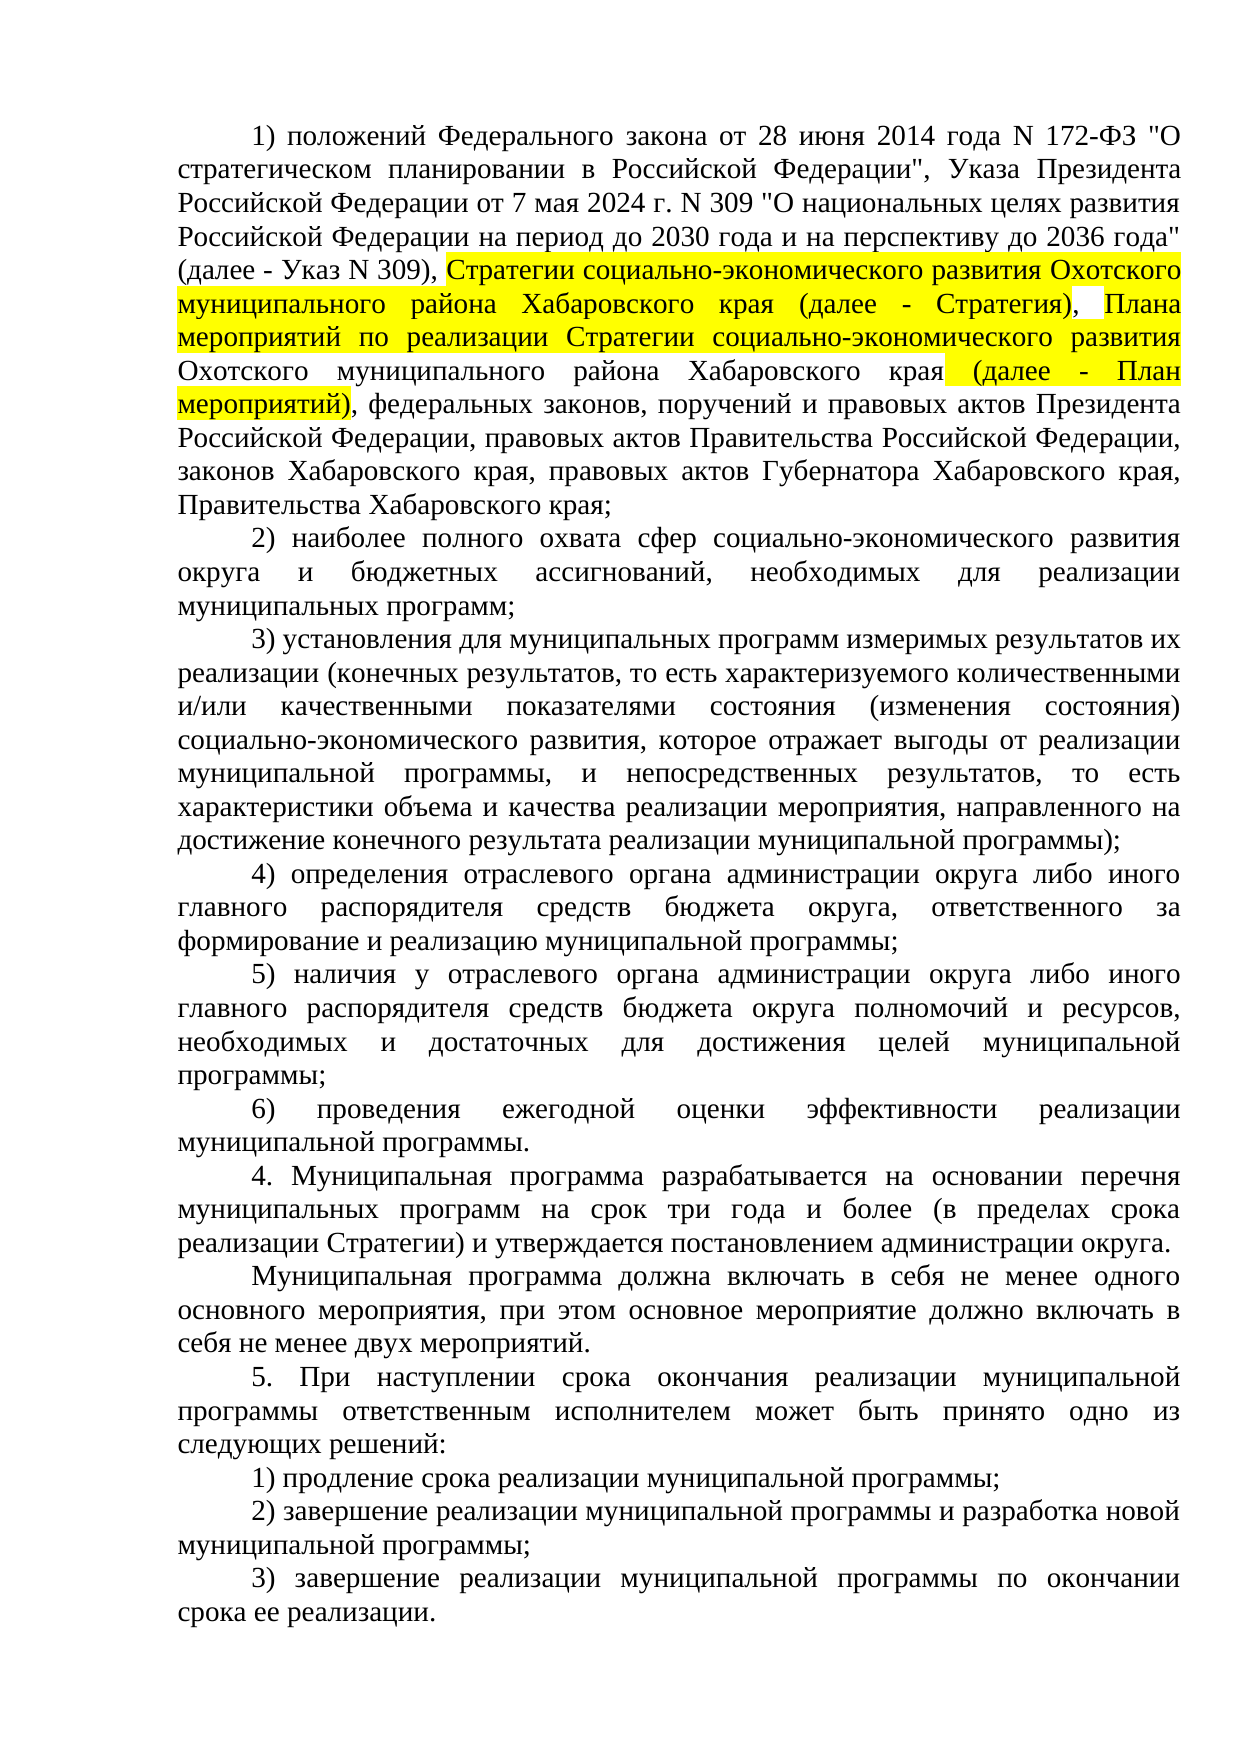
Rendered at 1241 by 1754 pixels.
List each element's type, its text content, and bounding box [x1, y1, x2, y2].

text 1) положений Федерального закона от 28 июня 2014 года N 172-ФЗ "О стратегическом планировании в Российской Федерации", Указа Президента Российской Федерации от 7 мая 2024 г. N 309 "О национальных целях развития Российской Федерации на период до 2030 года и на перспективу до 2036 года" (далее - Указ N 309), Стратегии социально-экономического развития Охотского муниципального района Хабаровского края (далее - Стратегия), Плана мероприятий по реализации Стратегии социально-экономического развития Охотского муниципального района Хабаровского края (далее - План мероприятий), федеральных законов, поручений и правовых актов Президента Российской Федерации, правовых актов Правительства Российской Федерации, законов Хабаровского края, правовых актов Губернатора Хабаровского края, Правительства Хабаровского края; [177, 353, 1181, 521]
text 2) завершение реализации муниципальной программы и разработка новой муниципальной программы; [177, 1493, 1181, 1560]
text Муниципальная программа должна включать в себя не менее одного основного мероприятия, при этом основное мероприятие должно включать в себя не менее двух мероприятий. [177, 1258, 1181, 1359]
text 5. При наступлении срока окончания реализации муниципальной программы ответственным исполнителем может быть принято одно из следующих решений: [177, 1359, 1181, 1460]
text 3) установления для муниципальных программ измеримых результатов их реализации (конечных результатов, то есть характеризуемого количественными и/или качественными показателями состояния (изменения состояния) социально-экономического развития, которое отражает выгоды от реализации муниципальной программы, и непосредственных результатов, то есть характеристики объема и качества реализации мероприятия, направленного на достижение конечного результата реализации муниципальной программы); [177, 621, 1181, 856]
text 5) наличия у отраслевого органа администрации округа либо иного главного распорядителя средств бюджета округа полномочий и ресурсов, необходимых и достаточных для достижения целей муниципальной программы; [177, 957, 1181, 1091]
text 2) наиболее полного охвата сфер социально-экономического развития округа и бюджетных ассигнований, необходимых для реализации муниципальных программ; [177, 521, 1181, 621]
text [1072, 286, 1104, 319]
text 3) завершение реализации муниципальной программы по окончании срока ее реализации. [177, 1560, 1181, 1627]
text 6) проведения ежегодной оценки эффективности реализации муниципальной программы. [177, 1091, 1181, 1158]
text 1) продление срока реализации муниципальной программы; [177, 1460, 1181, 1493]
text 4. Муниципальная программа разрабатывается на основании перечня муниципальных программ на срок три года и более (в пределах срока реализации Стратегии) и утверждается постановлением администрации округа. [177, 1158, 1181, 1258]
text 4) определения отраслевого органа администрации округа либо иного главного распорядителя средств бюджета округа, ответственного за формирование и реализацию муниципальной программы; [177, 856, 1181, 957]
text 1) положений Федерального закона от 28 июня 2014 года N 172-ФЗ "О стратегическом планировании в Российской Федерации", Указа Президента Российской Федерации от 7 мая 2024 г. N 309 "О национальных целях развития Российской Федерации на период до 2030 года и на перспективу до 2036 года" (далее - Указ N 309), Стратегии социально-экономического развития Охотского муниципального района Хабаровского края (далее - Стратегия), Плана мероприятий по реализации Стратегии социально-экономического развития Охотского муниципального района Хабаровского края (далее - План мероприятий), федеральных законов, поручений и правовых актов Президента Российской Федерации, правовых актов Правительства Российской Федерации, законов Хабаровского края, правовых актов Губернатора Хабаровского края, Правительства Хабаровского края; [177, 118, 1181, 286]
